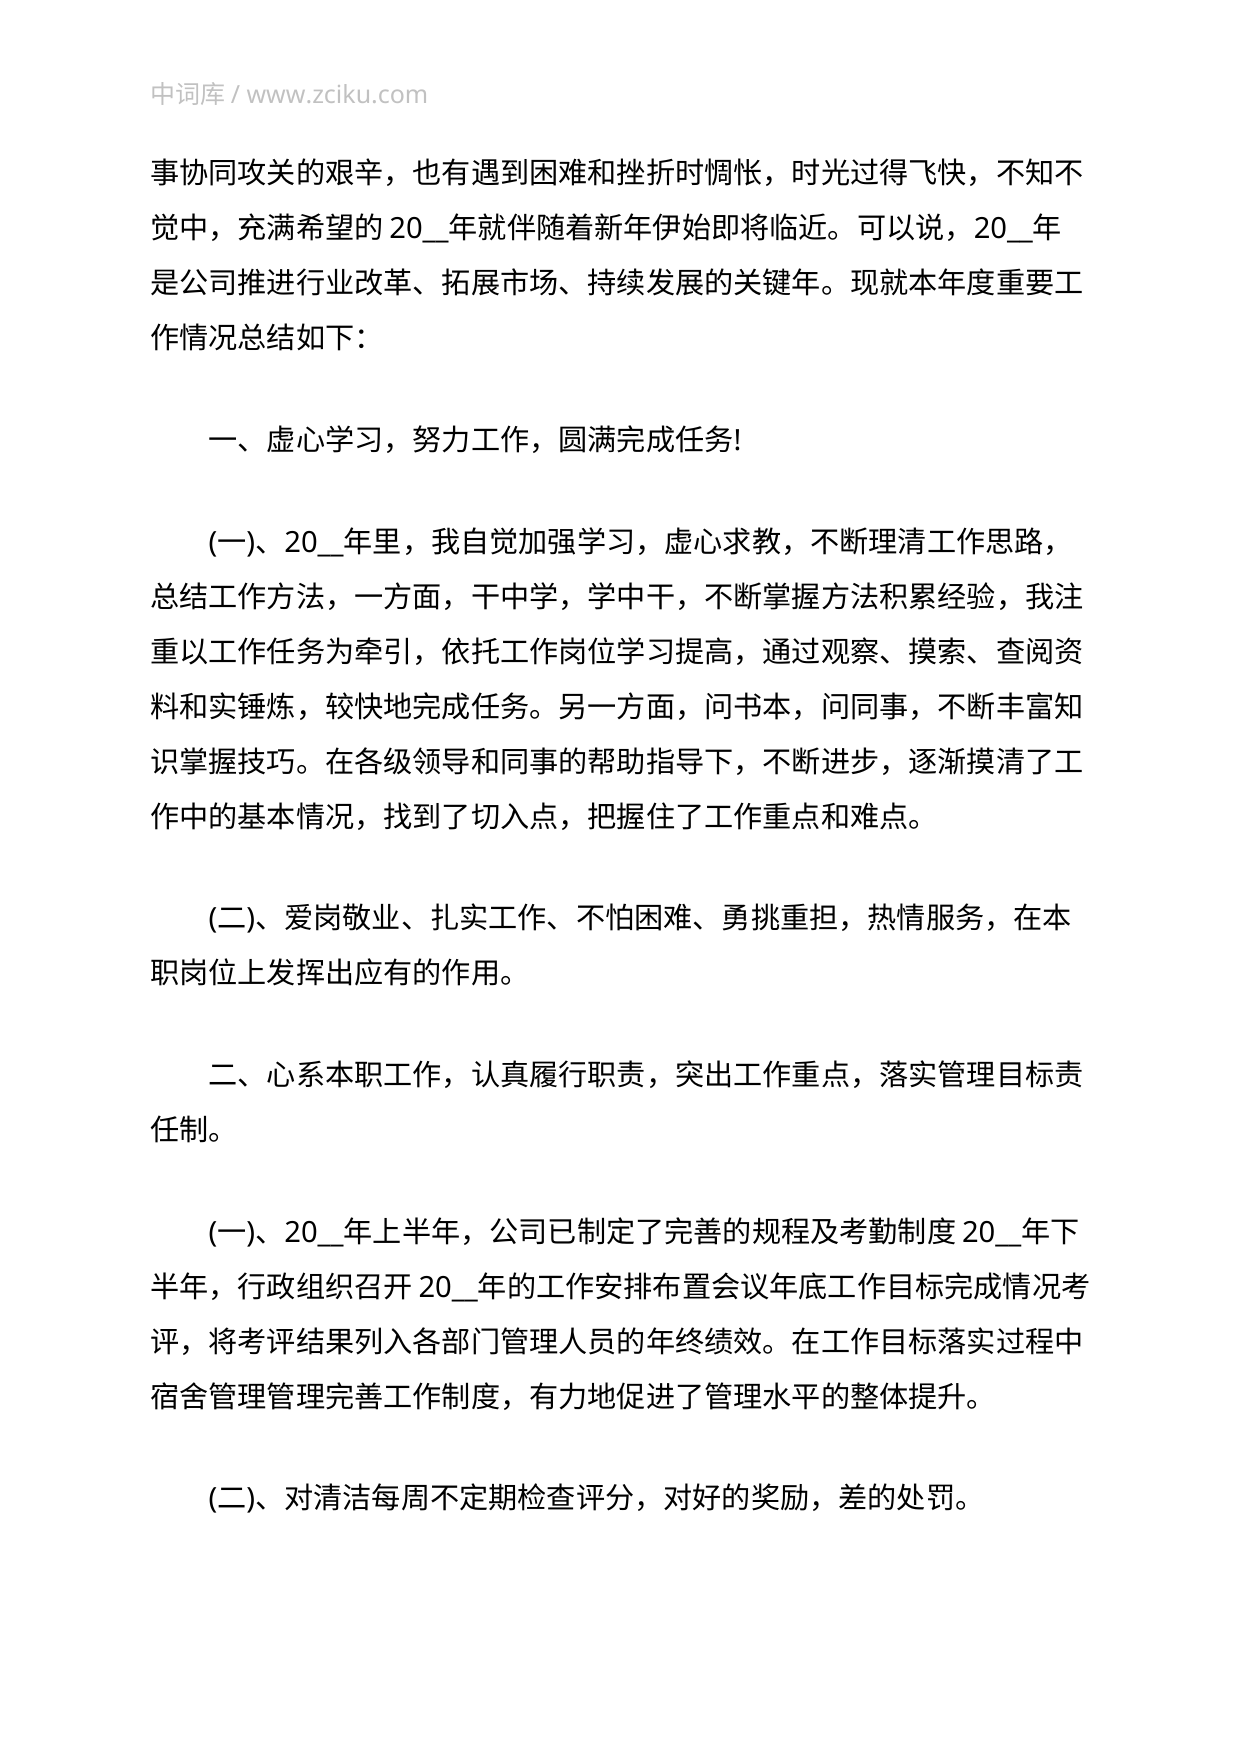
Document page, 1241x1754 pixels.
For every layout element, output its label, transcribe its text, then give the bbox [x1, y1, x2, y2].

text 一、虚心学习，努力工作，圆满完成任务! [150, 417, 1090, 459]
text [150, 150, 1090, 357]
text (二)、爱岗敬业、扎实工作、不怕困难、勇挑重担，热情服务，在本职岗位上发挥出应有的作用。 [150, 895, 1090, 992]
text (一)、20__年上半年，公司已制定了完善的规程及考勤制度20__年下半年，行政组织召开20__年的工作安排布置会议年底工作目标完成情况考评，将考评结果列入各部门管理人员的年终绩效。在工作目标落实过程中宿舍管理管理完善工作制度，有力地促进了管理水平的整体提升。 [150, 1208, 1090, 1416]
text (一)、20__年里，我自觉加强学习，虚心求教，不断理清工作思路，总结工作方法，一方面，干中学，学中干，不断掌握方法积累经验，我注重以工作任务为牵引，依托工作岗位学习提高，通过观察、摸索、查阅资料和实锤炼，较快地完成任务。另一方面，问书本，问同事，不断丰富知识掌握技巧。在各级领导和同事的帮助指导下，不断进步，逐渐摸清了工作中的基本情况，找到了切入点，把握住了工作重点和难点。 [150, 518, 1090, 835]
text (二)、对清洁每周不定期检查评分，对好的奖励，差的处罚。 [150, 1475, 1090, 1517]
text 二、心系本职工作，认真履行职责，突出工作重点，落实管理目标责任制。 [150, 1052, 1090, 1149]
